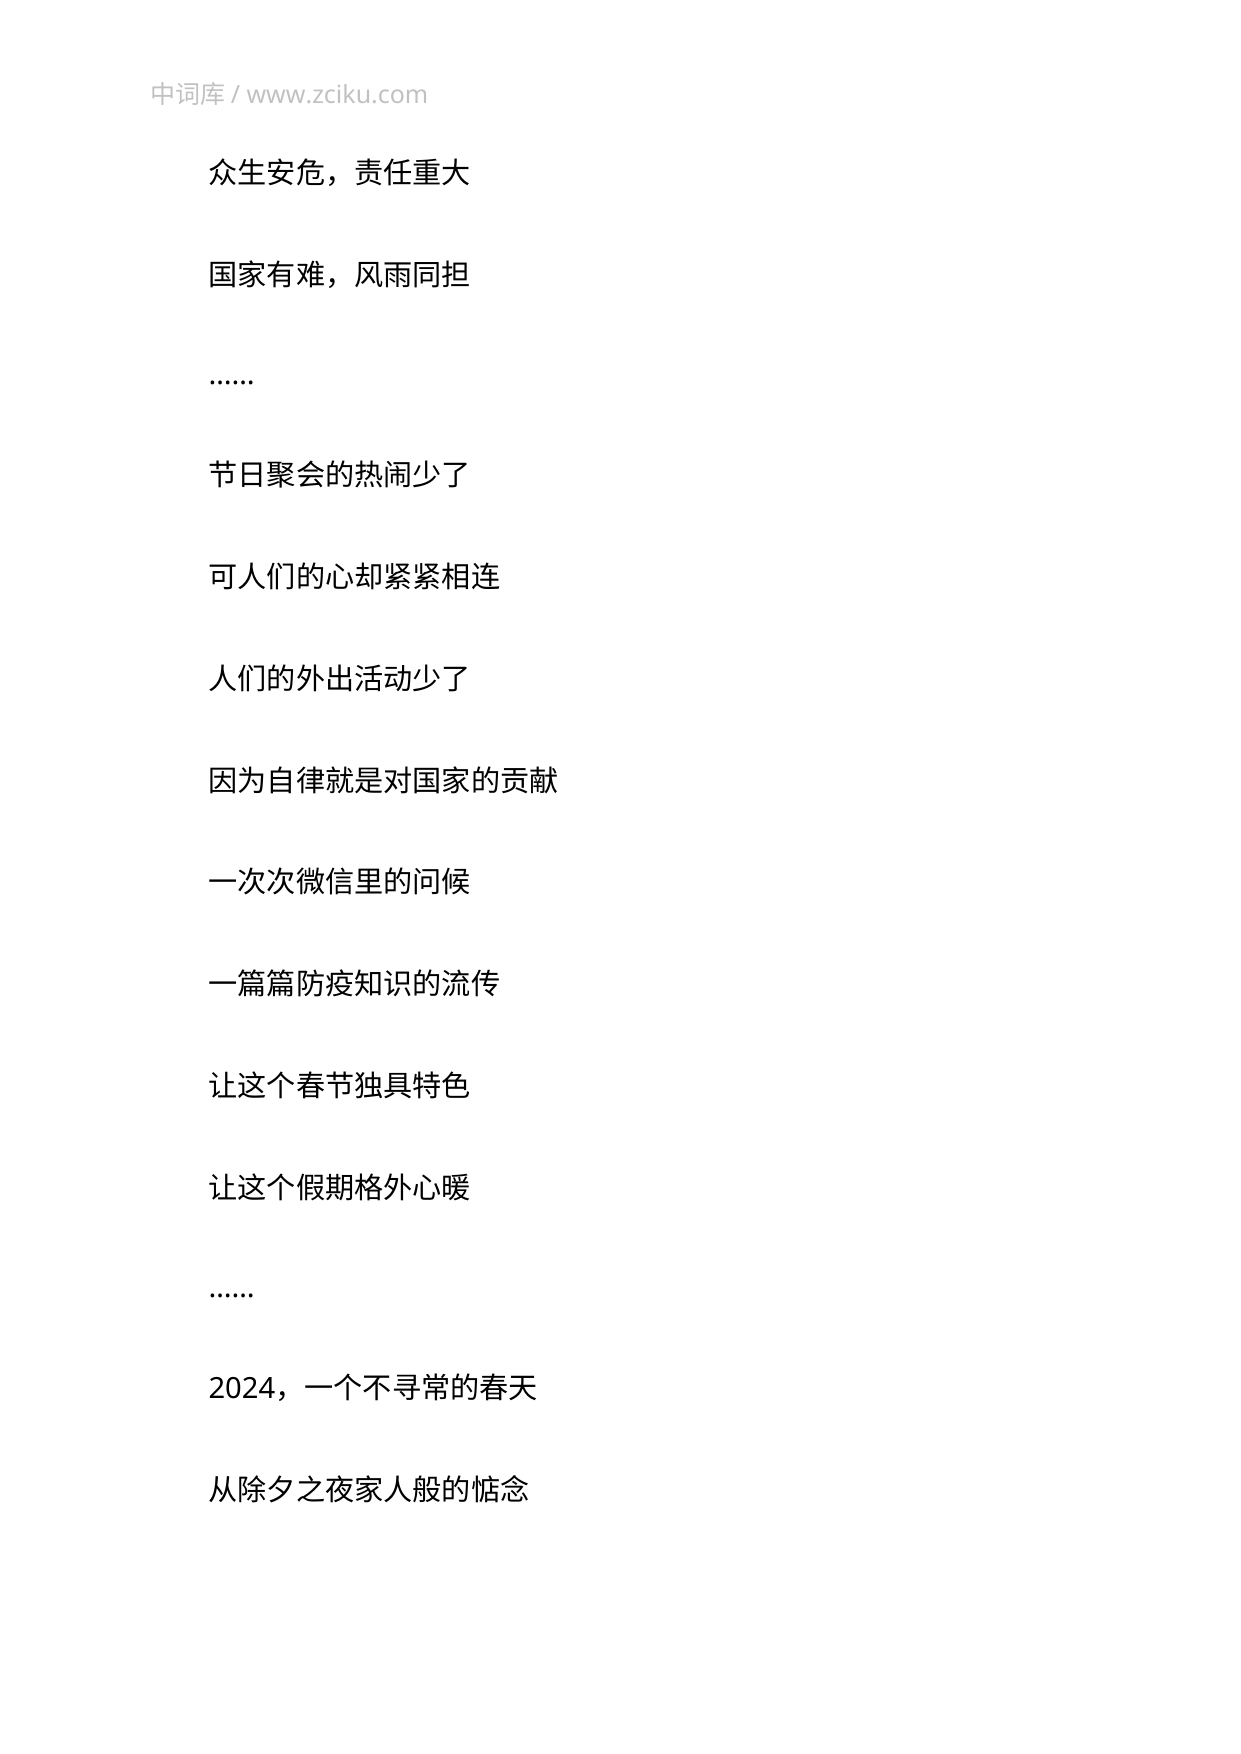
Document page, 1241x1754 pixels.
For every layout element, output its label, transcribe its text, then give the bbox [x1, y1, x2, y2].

text 众生安危，责任重大 [150, 150, 1090, 192]
text 从除夕之夜家人般的惦念 [150, 1467, 1090, 1509]
text 节日聚会的热闹少了 [150, 452, 1090, 494]
text 国家有难，风雨同担 [150, 252, 1090, 294]
text 2024，一个不寻常的春天 [150, 1364, 1090, 1407]
text …… [150, 353, 1090, 393]
text 让这个春节独具特色 [150, 1063, 1090, 1105]
text 一次次微信里的问候 [150, 859, 1090, 901]
text 人们的外出活动少了 [150, 656, 1090, 698]
text 可人们的心却紧紧相连 [150, 554, 1090, 596]
text …… [150, 1266, 1090, 1306]
text 一篇篇防疫知识的流传 [150, 961, 1090, 1003]
text 因为自律就是对国家的贡献 [150, 757, 1090, 799]
text 让这个假期格外心暖 [150, 1164, 1090, 1207]
